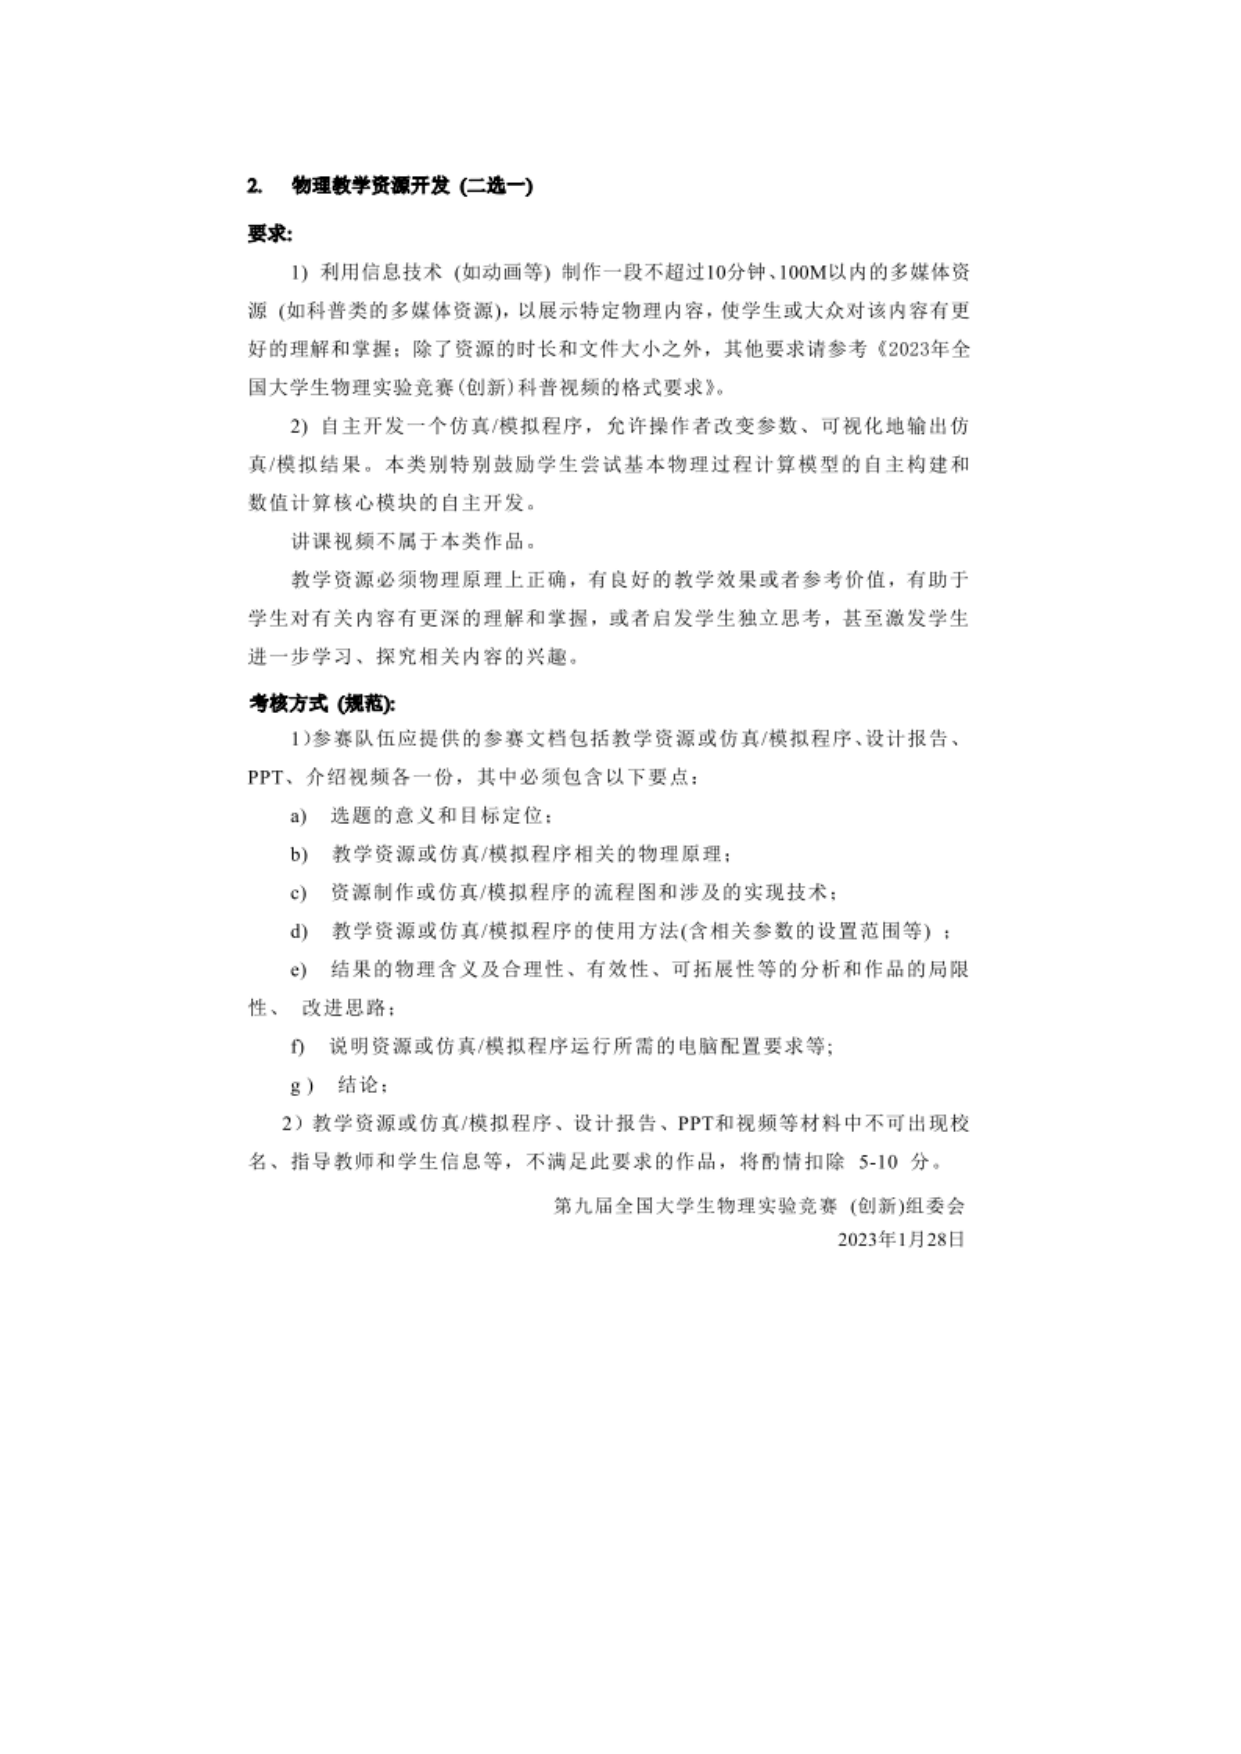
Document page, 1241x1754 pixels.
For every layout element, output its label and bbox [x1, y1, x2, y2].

picture [225, 162, 1015, 1304]
